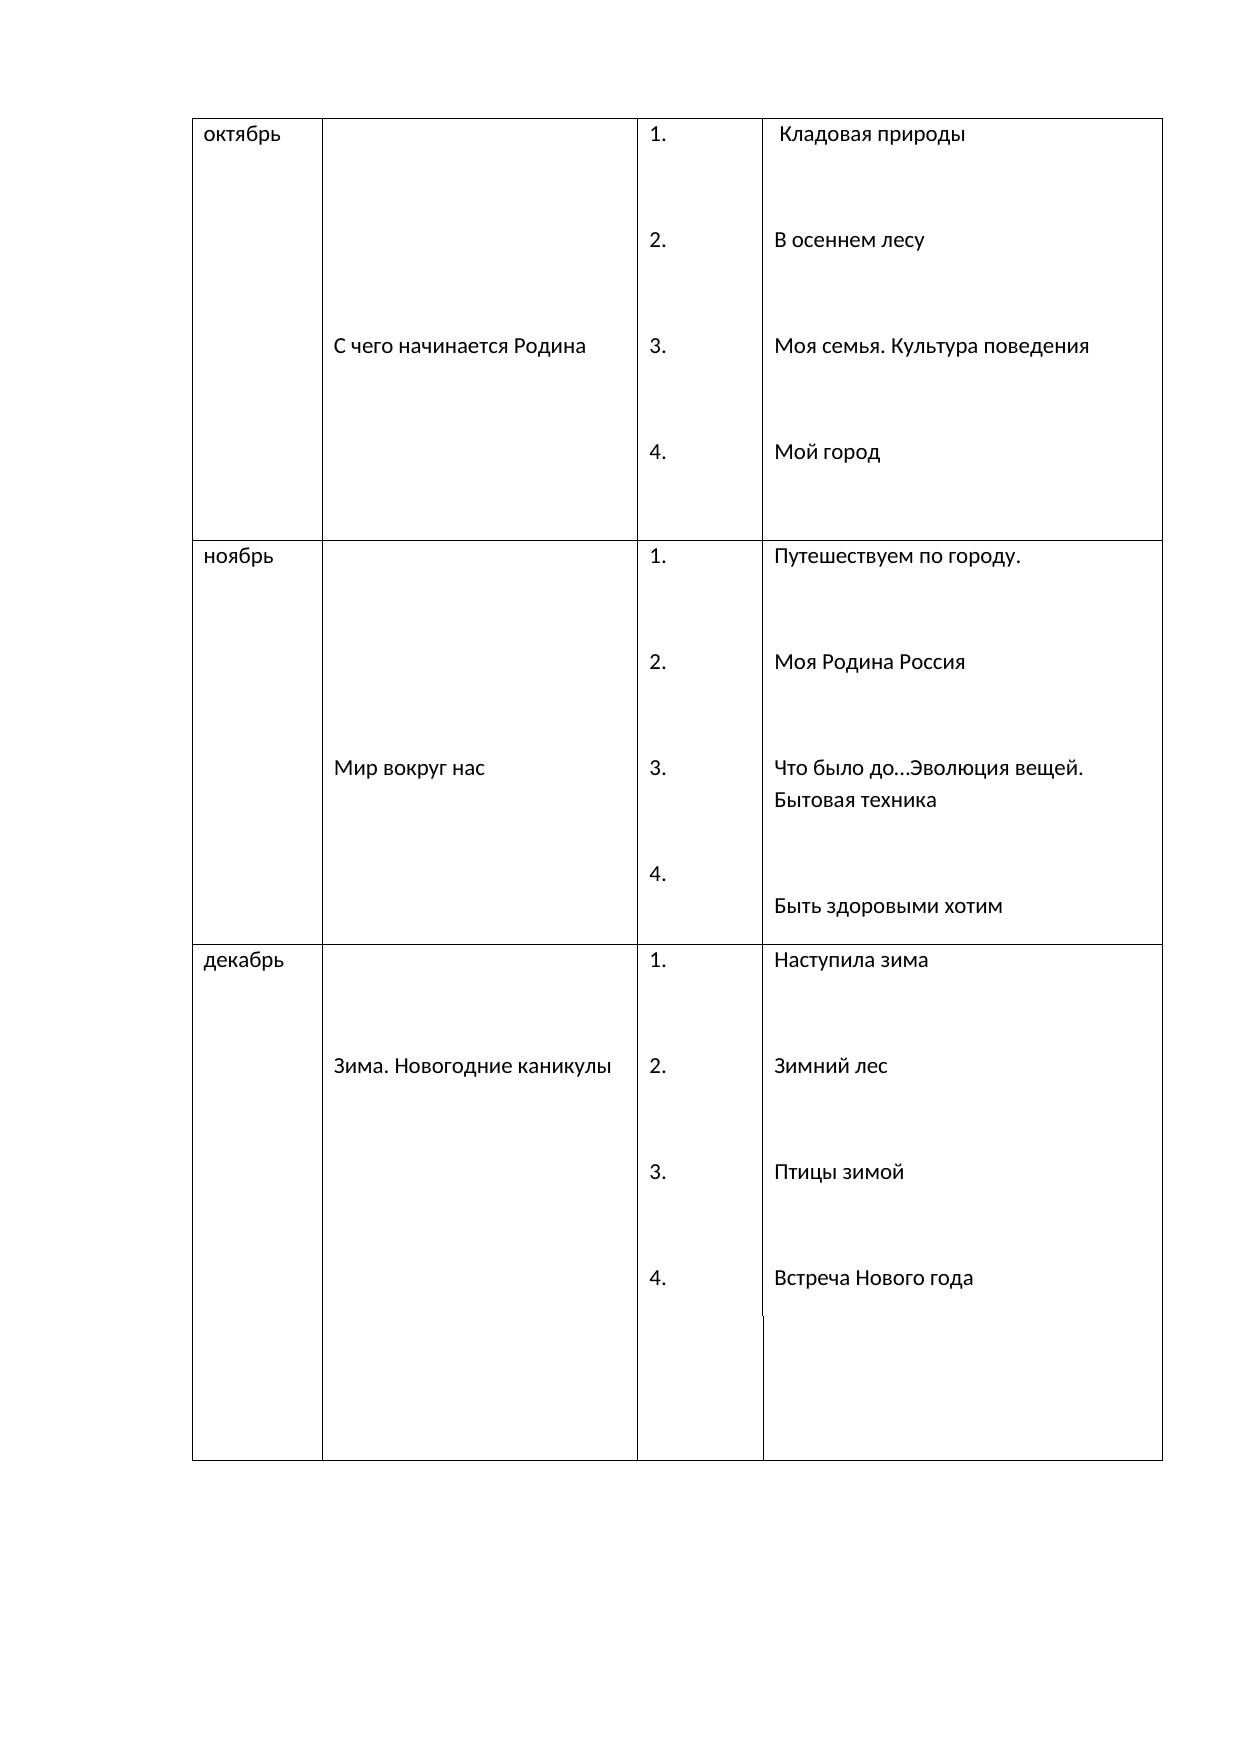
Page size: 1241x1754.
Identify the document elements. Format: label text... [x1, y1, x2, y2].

table_cell 1. 2. 3. 4. [638, 945, 762, 1316]
table_cell С чего начинается Родина [323, 119, 637, 540]
table_cell [193, 1316, 322, 1460]
table_cell Путешествуем по городу. Моя Родина Россия Что было до…Эволюция вещей. Бытовая техника Быть здоровыми хотим [763, 541, 1162, 944]
table_cell [323, 1316, 637, 1460]
table_cell 1. 2. 3. 4. [638, 119, 762, 540]
table_cell [764, 1316, 1162, 1460]
table_cell Наступила зима Зимний лес Птицы зимой Встреча Нового года [763, 945, 1162, 1316]
table_cell Зима. Новогодние каникулы [323, 945, 637, 1316]
table_cell октябрь [193, 119, 322, 540]
table_cell [638, 1316, 763, 1460]
table_cell ноябрь [193, 541, 322, 944]
table_cell декабрь [193, 945, 322, 1316]
table_cell Мир вокруг нас [323, 541, 637, 944]
table_cell Кладовая природы В осеннем лесу Моя семья. Культура поведения Мой город [763, 119, 1162, 540]
table_cell 1. 2. 3. 4. [638, 541, 762, 944]
